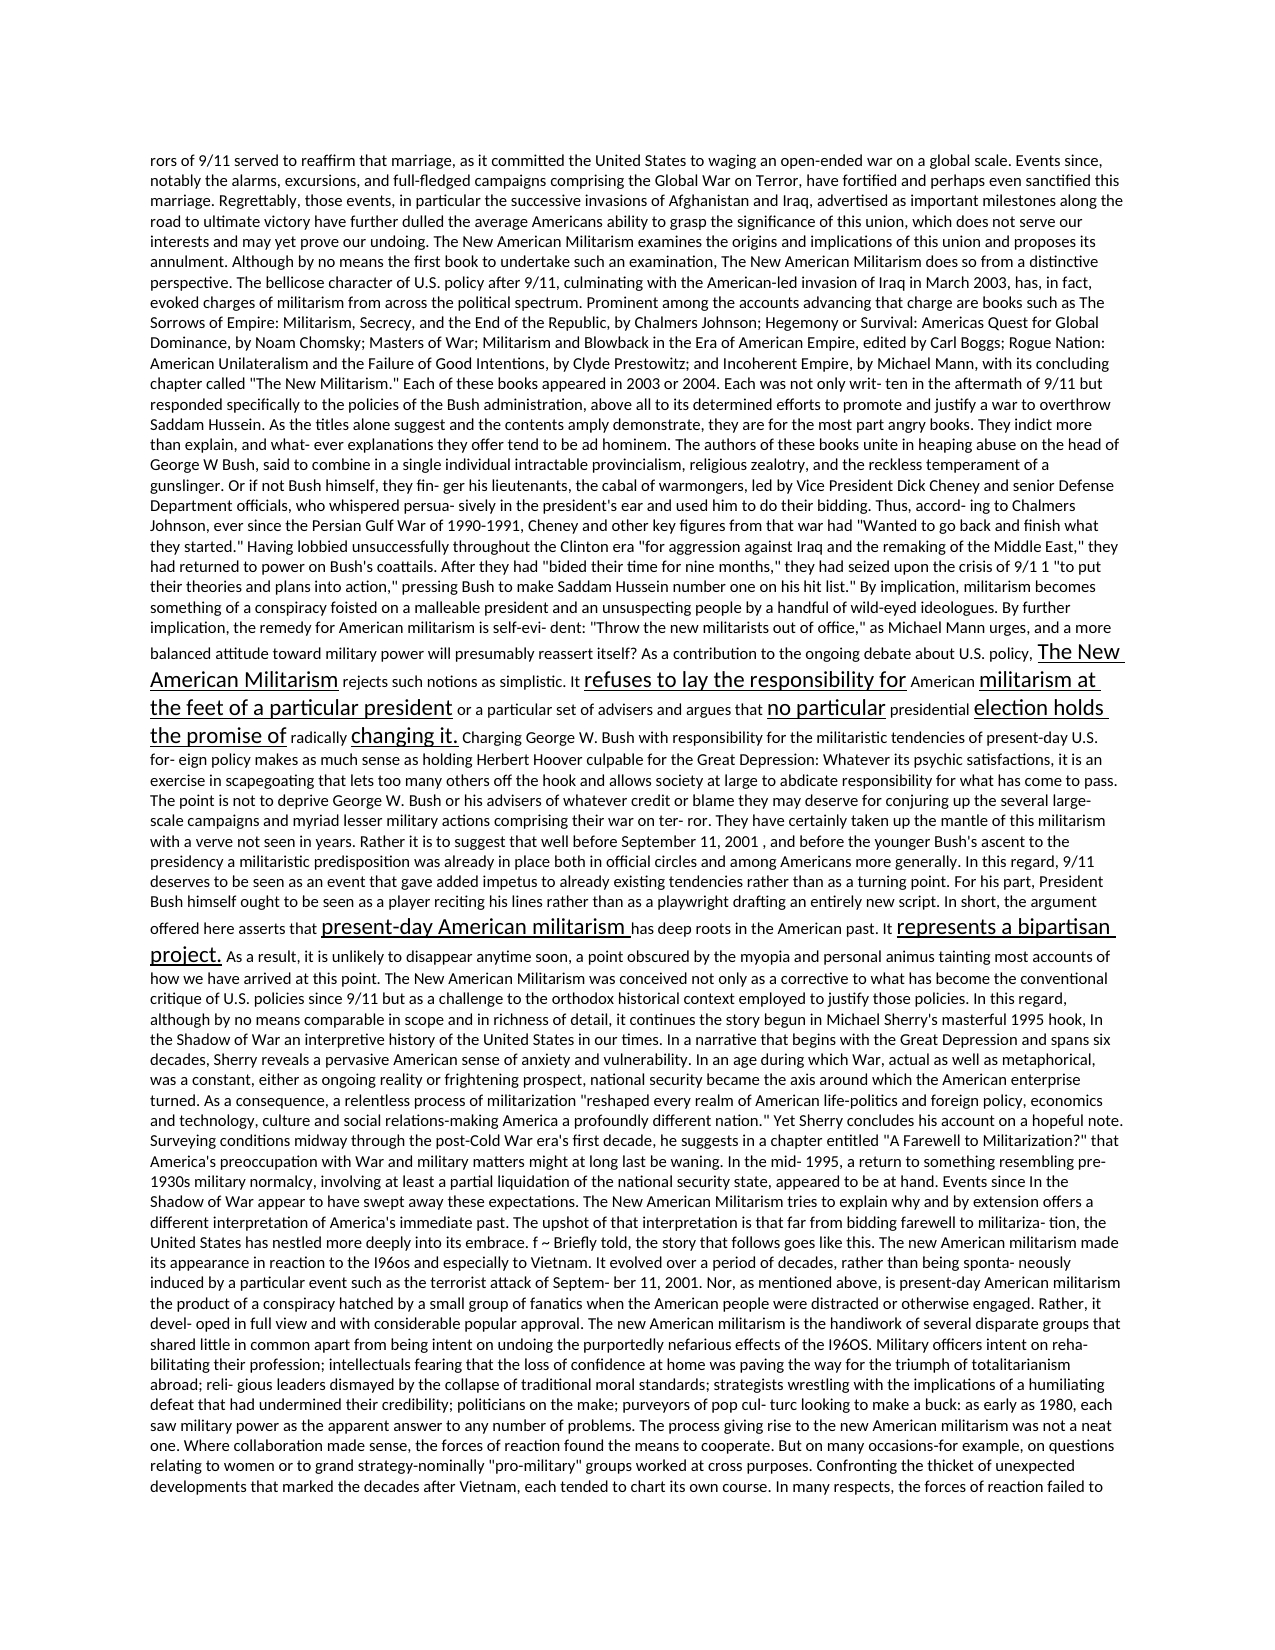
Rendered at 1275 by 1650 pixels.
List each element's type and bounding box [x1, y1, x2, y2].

text [150, 150, 1125, 1496]
